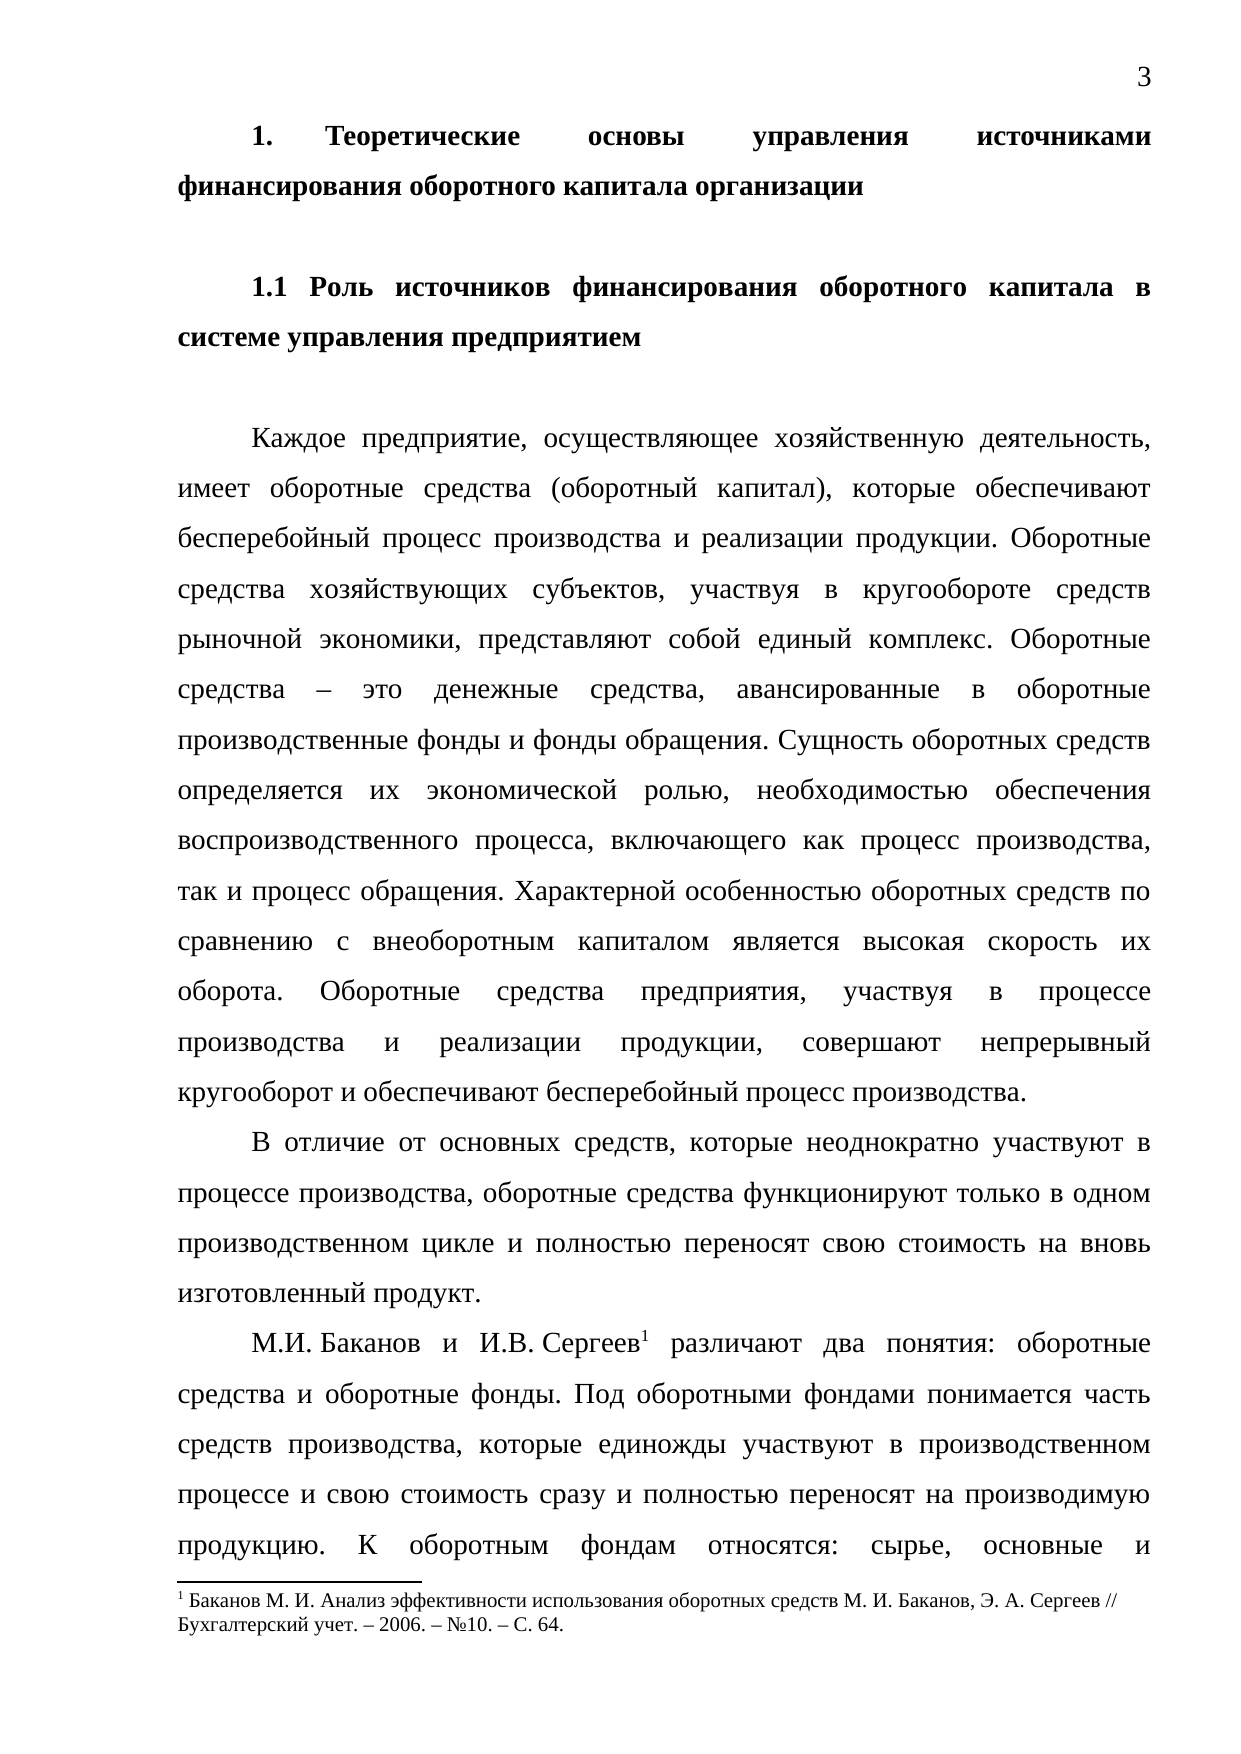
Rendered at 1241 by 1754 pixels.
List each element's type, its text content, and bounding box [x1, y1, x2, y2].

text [177, 1326, 1152, 1560]
subtitle Теоретические основы управления источниками финансирования оборотного капитала организации [177, 118, 1152, 202]
text В отличие от основных средств, которые неоднократно участвуют в процессе производства, оборотные средства функционируют только в одном производственном цикле и полностью переносят свою стоимость на вновь изготовленный продукт. [177, 1124, 1152, 1309]
text Каждое предприятие, осуществляющее хозяйственную деятельность, имеет оборотные средства (оборотный капитал), которые обеспечивают бесперебойный процесс производства и реализации продукции. Оборотные средства хозяйствующих субъектов, участвуя в кругообороте средств рыночной экономики, представляют собой единый комплекс. Оборотные средства – это денежные средства, авансированные в оборотные производственные фонды и фонды обращения. Сущность оборотных средств определяется их экономической ролью, необходимостью обеспечения воспроизводственного процесса, включающего как процесс производства, так и процесс обращения. Характерной особенностью оборотных средств по сравнению с внеоборотным капиталом является высокая скорость их оборота. Оборотные средства предприятия, участвуя в процессе производства и реализации продукции, совершают непрерывный кругооборот и обеспечивают бесперебойный процесс производства. [177, 420, 1152, 1108]
subtitle 1.1 Роль источников финансирования оборотного капитала в системе управления предприятием [177, 269, 1152, 353]
